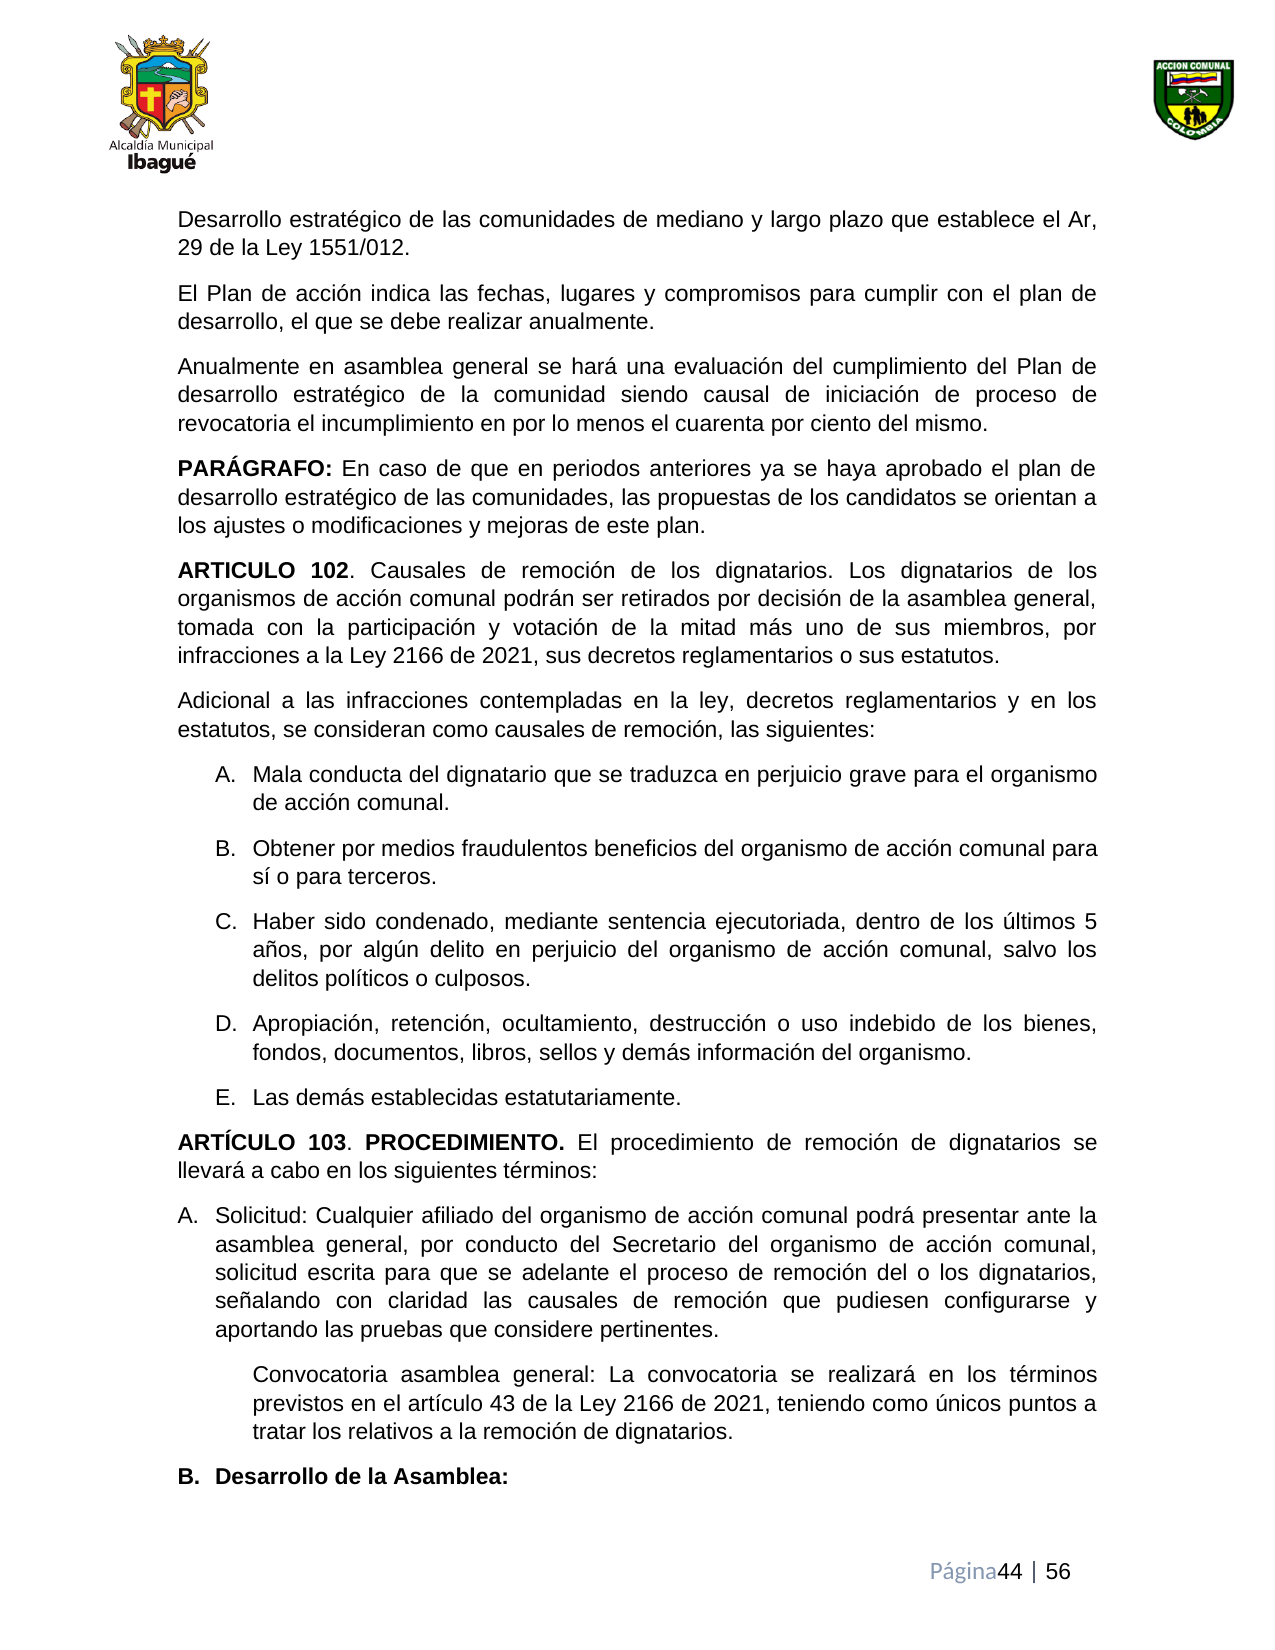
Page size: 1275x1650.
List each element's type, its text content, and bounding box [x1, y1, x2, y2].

text El Plan de acción indica las fechas, lugares y compromisos para cumplir con el plan de desarrollo, el que se debe realizar anualmente. [177, 279, 1098, 334]
text Anualmente en asamblea general se hará una evaluación del cumplimiento del Plan de desarrollo estratégico de la comunidad siendo causal de iniciación de proceso de revocatoria el incumplimiento en por lo menos el cuarenta por ciento del mismo. [177, 353, 1098, 436]
text Adicional a las infracciones contempladas en la ley, decretos reglamentarios y en los estatutos, se consideran como causales de remoción, las siguientes: [177, 687, 1098, 742]
list Mala conducta del dignatario que se traduzca en perjuicio grave para el organismo de acción comunal. [215, 761, 1098, 816]
picture [88, 31, 234, 177]
list Obtener por medios fraudulentos beneficios del organismo de acción comunal para sí o para terceros. [215, 834, 1098, 889]
text ARTÍCULO 103. PROCEDIMIENTO. El procedimiento de remoción de dignatarios se llevará a cabo en los siguientes términos: [177, 1129, 1098, 1183]
list Haber sido condenado, mediante sentencia ejecutoriada, dentro de los últimos 5 años, por algún delito en perjuicio del organismo de acción comunal, salvo los delitos políticos o culposos. [215, 908, 1098, 991]
list Desarrollo de la Asamblea: [177, 1463, 1098, 1489]
text ARTICULO 102. Causales de remoción de los dignatarios. Los dignatarios de los organismos de acción comunal podrán ser retirados por decisión de la asamblea general, tomada con la participación y votación de la mitad más uno de sus miembros, por infracciones a la Ley 2166 de 2021, sus decretos reglamentarios o sus estatutos. [177, 557, 1098, 669]
list Las demás establecidas estatutariamente. [215, 1083, 1098, 1110]
picture [1139, 50, 1246, 152]
text Convocatoria asamblea general: La convocatoria se realizará en los términos previstos en el artículo 43 de la Ley 2166 de 2021, teniendo como únicos puntos a tratar los relativos a la remoción de dignatarios. [252, 1361, 1098, 1444]
text PARÁGRAFO: En caso de que en periodos anteriores ya se haya aprobado el plan de desarrollo estratégico de las comunidades, las propuestas de los candidatos se orientan a los ajustes o modificaciones y mejoras de este plan. [177, 455, 1098, 538]
list Apropiación, retención, ocultamiento, destrucción o uso indebido de los bienes, fondos, documentos, libros, sellos y demás información del organismo. [215, 1010, 1098, 1065]
list Solicitud: Cualquier afiliado del organismo de acción comunal podrá presentar ante la asamblea general, por conducto del Secretario del organismo de acción comunal, solicitud escrita para que se adelante el proceso de remoción del o los dignatarios, señalando con claridad las causales de remoción que pudiesen configurarse y aportando las pruebas que considere pertinentes. [177, 1202, 1098, 1342]
